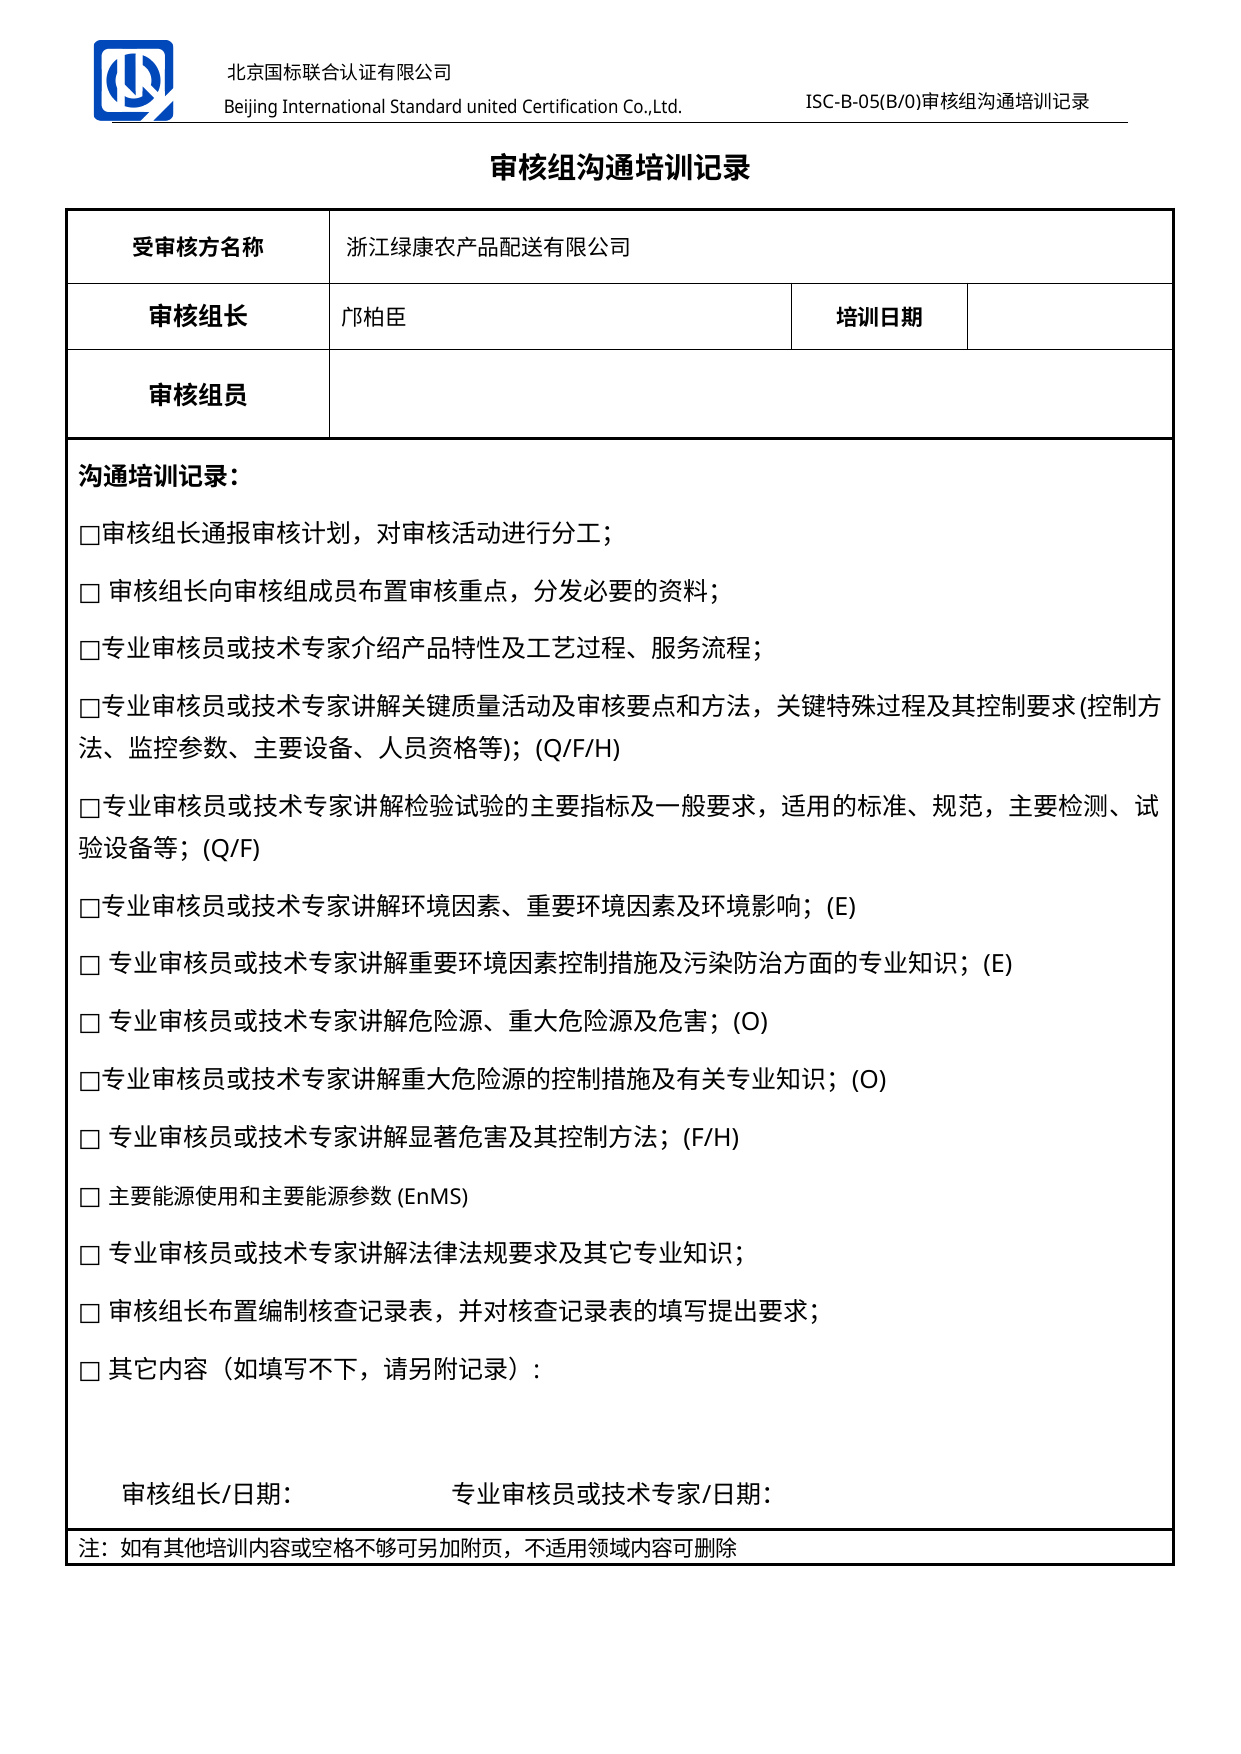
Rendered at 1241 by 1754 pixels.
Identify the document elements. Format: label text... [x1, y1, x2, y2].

table_cell 邝柏臣 [330, 284, 791, 349]
table_header 受审核方名称 [68, 211, 329, 282]
picture [93, 40, 174, 121]
table_cell 注：如有其他培训内容或空格不够可另加附页，不适用领域内容可删除 [68, 1531, 1172, 1563]
table_cell 审核组长 [68, 284, 329, 349]
table_cell [330, 350, 1172, 437]
table_cell [968, 284, 1172, 349]
text 审核组沟通培训记录 [112, 144, 1128, 186]
table_cell 培训日期 [792, 284, 967, 349]
table_header 浙江绿康农产品配送有限公司 [330, 211, 1172, 282]
table_cell 审核组员 [68, 350, 329, 437]
table_cell 沟通培训记录： □审核组长通报审核计划，对审核活动进行分工； □ 审核组长向审核组成员布置审核重点，分发必要的资料； □专业审核员或技术专家介绍产品特性及工艺过程、服务流程； □专业审核员或技术专家讲解关键质量活动及审核要点和方法，关键特殊过程及其控制要求(控制方法、监控参数、主要设备、人员资格等)；(Q/F/H) □专业审核员或技术专家讲解检验试验的主要指标及一般要求，适用的标准、规范，主要检测、试验设备等；(Q/F) □专业审核员或技术专家讲解环境因素、重要环境因素及环境影响；(E) □ 专业审核员或技术专家讲解重要环境因素控制措施及污染防治方面的专业知识；(E) □ 专业审核员或技术专家讲解危险源、重大危险源及危害；(O) □专业审核员或技术专家讲解重大危险源的控制措施及有关专业知识；(O) □ 专业审核员或技术专家讲解显著危害及其控制方法；(F/H) □ 主要能源使用和主要能源参数 (EnMS) □ 专业审核员或技术专家讲解法律法规要求及其它专业知识； □ 审核组长布置编制核查记录表，并对核查记录表的填写提出要求； □ 其它内容（如填写不下，请另附记录）: 审核组长/日期： 专业审核员或技术专家/日期： [68, 440, 1172, 1528]
